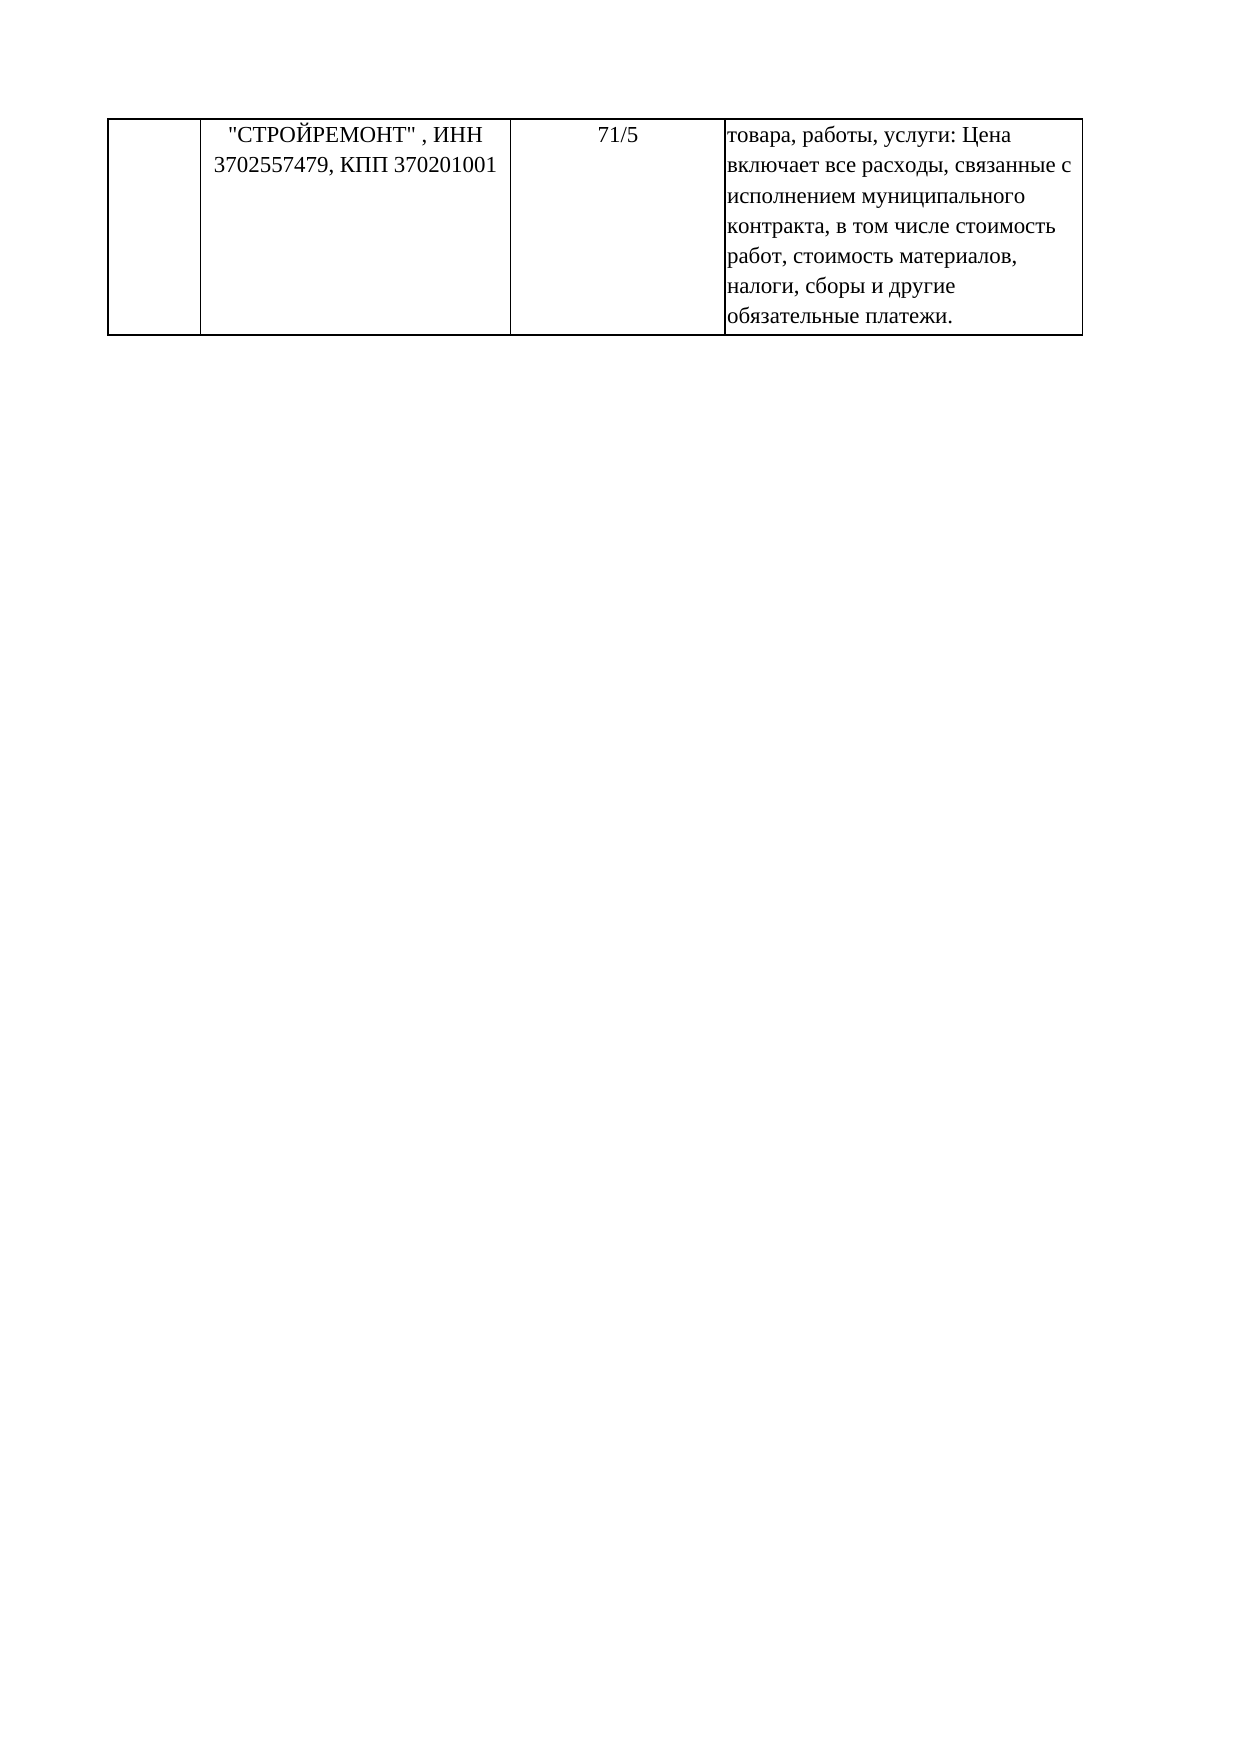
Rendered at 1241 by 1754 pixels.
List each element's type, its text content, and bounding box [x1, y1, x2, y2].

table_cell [726, 120, 1082, 334]
table_cell 4 [109, 120, 200, 334]
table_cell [511, 120, 724, 334]
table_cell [201, 120, 510, 334]
